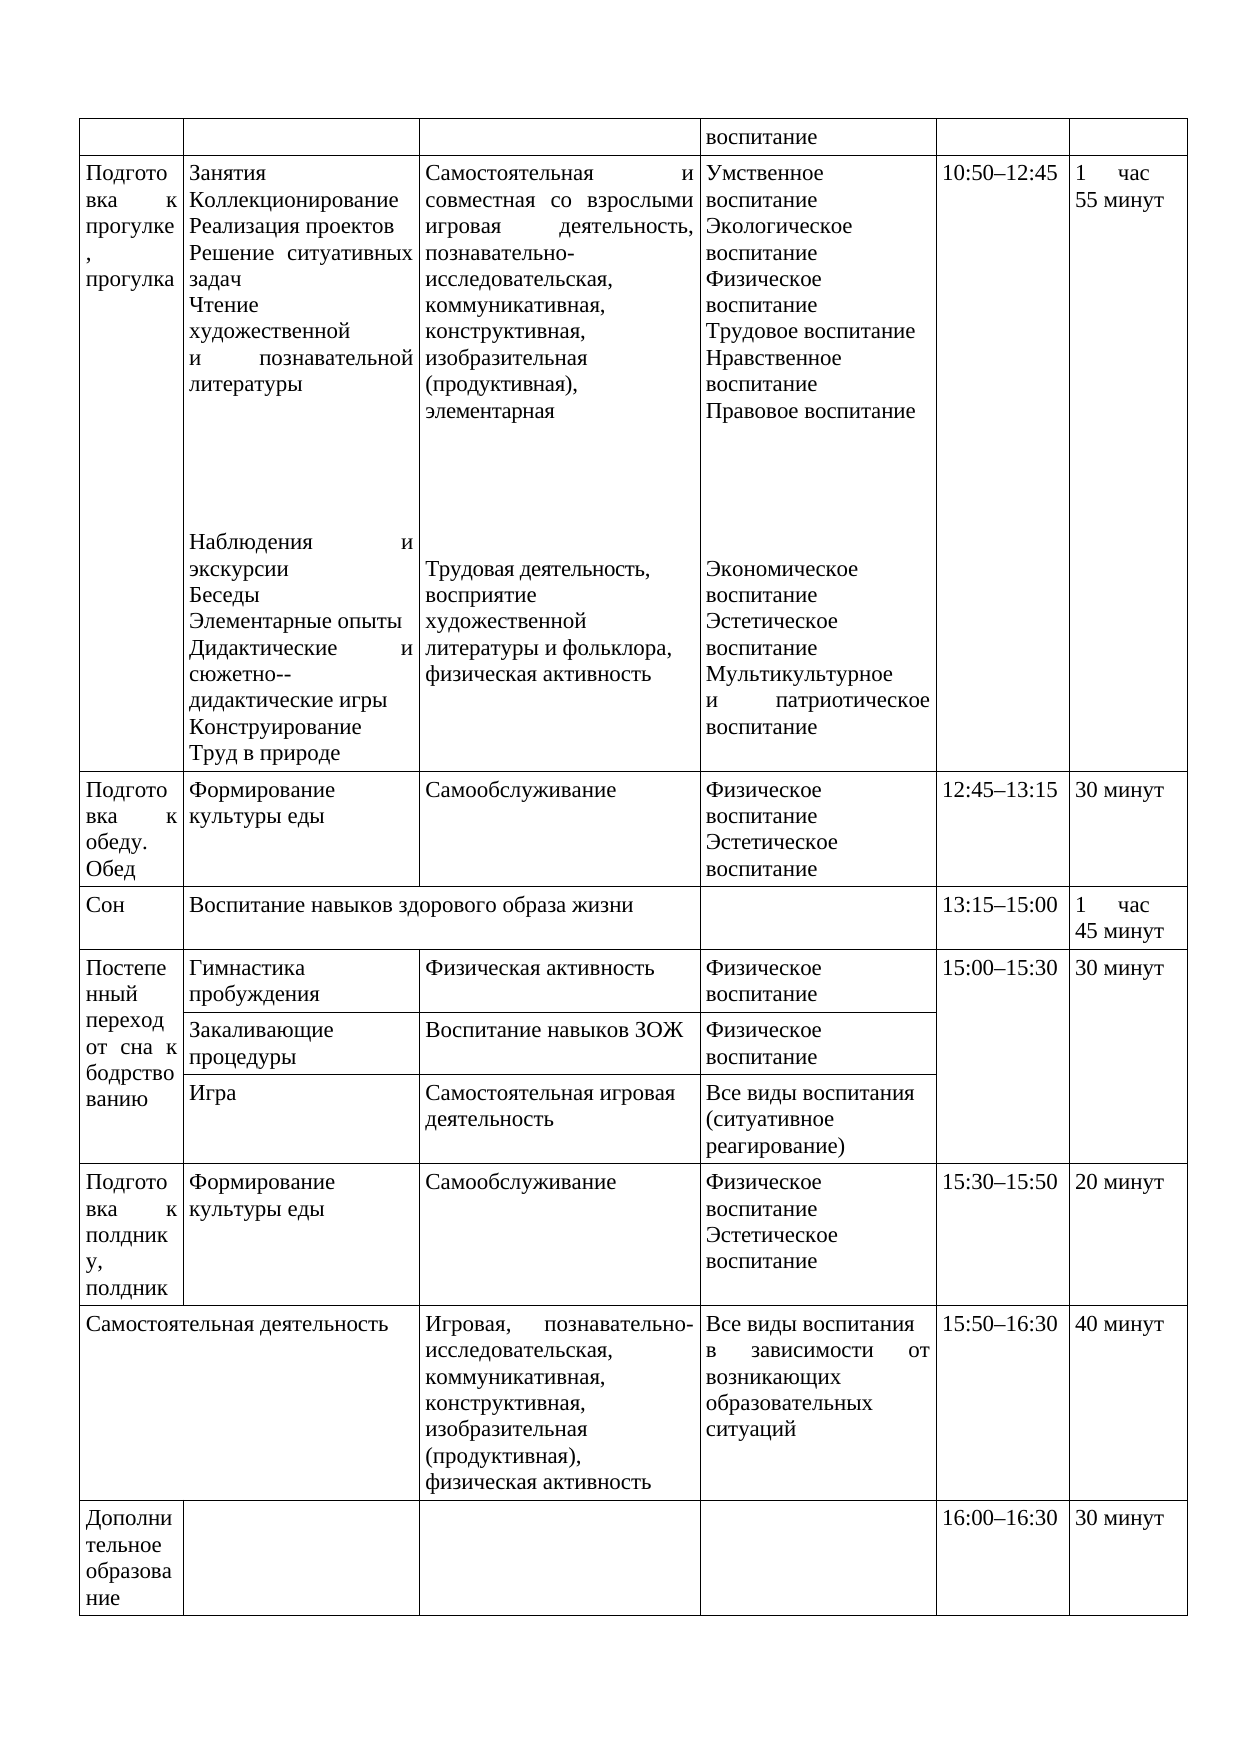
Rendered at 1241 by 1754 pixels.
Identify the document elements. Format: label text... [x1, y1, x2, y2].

table_cell Самостоятельная игровая деятельность [420, 1075, 700, 1163]
table_cell 40 минут [1070, 1306, 1187, 1499]
table_cell Игровая, познавательно-исследовательская, коммуникативная, конструктивная, изобразительная (продуктивная), физическая активность [420, 1306, 700, 1499]
table_cell Подготовка к прогулке, прогулка [80, 156, 183, 771]
table_cell Подготовка к обеду. Обед [80, 772, 183, 886]
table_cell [701, 119, 936, 154]
table_cell Самообслуживание [420, 1164, 700, 1305]
table_cell Все виды воспитания в зависимости от возникающих образовательных ситуаций [701, 1306, 936, 1499]
table_cell 30 минут [1070, 1501, 1187, 1615]
table_cell Самообслуживание [420, 772, 700, 886]
table_cell Физическое воспитание [701, 1013, 936, 1074]
table_cell Физическое воспитание Эстетическое воспитание [701, 1164, 936, 1305]
table_cell 30 минут [1070, 772, 1187, 886]
table_cell [701, 887, 936, 949]
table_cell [1070, 119, 1187, 154]
table_cell 1 час 55 минут [1070, 156, 1187, 771]
table_cell Формирование культуры еды [184, 1164, 419, 1305]
table_cell Гимнастика пробуждения [184, 950, 419, 1011]
table_cell Постепенный переход от сна к бодрствованию [80, 950, 183, 1163]
table_cell Формирование культуры еды [184, 772, 419, 886]
table_cell [420, 1501, 700, 1615]
table_cell 10:50–12:45 [937, 156, 1069, 771]
table_cell Воспитание навыков ЗОЖ [420, 1013, 700, 1074]
table_cell Самостоятельная деятельность [80, 1306, 419, 1499]
table_cell 15:50–16:30 [937, 1306, 1069, 1499]
table_cell 16:00–16:30 [937, 1501, 1069, 1615]
table_cell Физическое воспитание [701, 950, 936, 1011]
table_cell 15:00–15:30 [937, 950, 1069, 1163]
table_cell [420, 119, 700, 154]
table_cell Закаливающие процедуры [184, 1013, 419, 1074]
table_cell 1 час 45 минут [1070, 887, 1187, 949]
table_cell Сон [80, 887, 183, 949]
table_cell Все виды воспитания (ситуативное реагирование) [701, 1075, 936, 1163]
table_cell Воспитание навыков здорового образа жизни [184, 887, 700, 949]
table_cell Самостоятельная и совместная со взрослыми игровая деятельность, познавательно-исследовательская, коммуникативная, конструктивная, изобразительная (продуктивная), элементарная Трудовая деятельность, восприятие художественной литературы и фольклора, физическая активность [420, 156, 700, 771]
table_cell Занятия Коллекционирование Реализация проектов Решение ситуативных задач Чтение художественной и познавательной литературы Наблюдения и экскурсии Беседы Элементарные опыты Дидактические и сюжетно-­дидактические игры Конструирование Труд в природе [184, 156, 419, 771]
table_cell 13:15–15:00 [937, 887, 1069, 949]
table_cell Игра [184, 1075, 419, 1163]
table_cell Дополнительное образование [80, 1501, 183, 1615]
table_cell [701, 1501, 936, 1615]
table_cell Умственное воспитание Экологическое воспитание Физическое воспитание Трудовое воспитание Нравственное воспитание Правовое воспитание Экономическое воспитание Эстетическое воспитание Мультикультурное и патриотическое воспитание [701, 156, 936, 771]
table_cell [184, 119, 419, 154]
table_cell 20 минут [1070, 1164, 1187, 1305]
table_cell 12:45–13:15 [937, 772, 1069, 886]
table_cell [80, 119, 183, 154]
table_cell Подготовка к полднику, полдник [80, 1164, 183, 1305]
table_cell [184, 1501, 419, 1615]
table_cell Физическая активность [420, 950, 700, 1011]
table_cell 30 минут [1070, 950, 1187, 1163]
table_cell 15:30–15:50 [937, 1164, 1069, 1305]
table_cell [937, 119, 1069, 154]
table_cell Физическое воспитание Эстетическое воспитание [701, 772, 936, 886]
